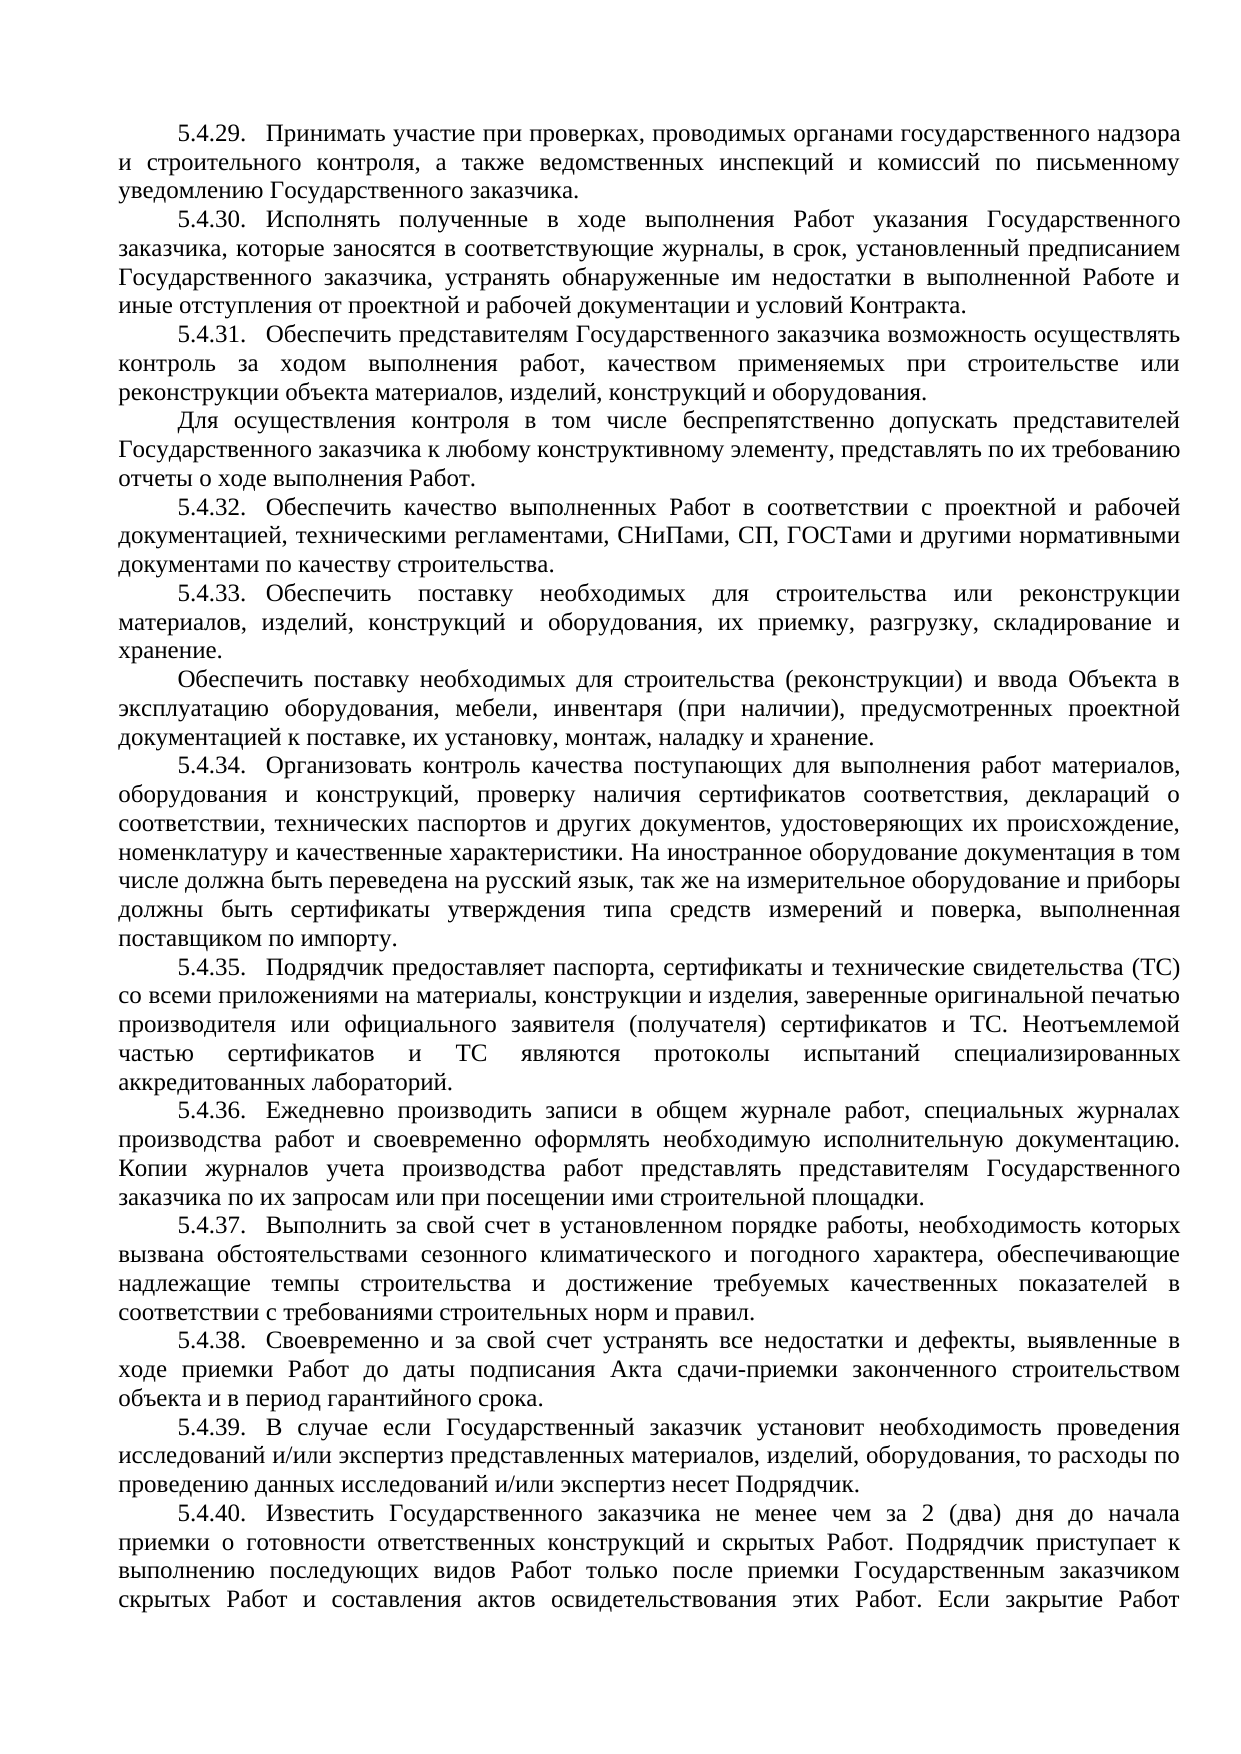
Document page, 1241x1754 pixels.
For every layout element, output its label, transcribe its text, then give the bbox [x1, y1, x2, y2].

list Подрядчик предоставляет паспорта, сертификаты и технические свидетельства (ТС) со всеми приложениями на материалы, конструкции и изделия, заверенные оригинальной печатью производителя или официального заявителя (получателя) сертификатов и ТС. Неотъемлемой частью сертификатов и ТС являются протоколы испытаний специализированных аккредитованных лабораторий. [118, 952, 1181, 1096]
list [118, 1498, 1181, 1613]
list Своевременно и за свой счет устранять все недостатки и дефекты, выявленные в ходе приемки Работ до даты подписания Акта сдачи-приемки законченного строительством объекта и в период гарантийного срока. [118, 1326, 1181, 1412]
list Принимать участие при проверках, проводимых органами государственного надзора и строительного контроля, а также ведомственных инспекций и комиссий по письменному уведомлению Государственного заказчика. [118, 118, 1181, 204]
list Организовать контроль качества поступающих для выполнения работ материалов, оборудования и конструкций, проверку наличия сертификатов соответствия, деклараций о соответствии, технических паспортов и других документов, удостоверяющих их происхождение, номенклатуру и качественные характеристики. На иностранное оборудование документация в том числе должна быть переведена на русский язык, так же на измерительное оборудование и приборы должны быть сертификаты утверждения типа средств измерений и поверка, выполненная поставщиком по импорту. [118, 751, 1181, 952]
list Обеспечить качество выполненных Работ в соответствии с проектной и рабочей документацией, техническими регламентами, СНиПами, СП, ГОСТами и другими нормативными документами по качеству строительства. [118, 492, 1181, 578]
list В случае если Государственный заказчик установит необходимость проведения исследований и/или экспертиз представленных материалов, изделий, оборудования, то расходы по проведению данных исследований и/или экспертиз несет Подрядчик. [118, 1412, 1181, 1498]
list Обеспечить поставку необходимых для строительства (реконструкции) и ввода Объекта в эксплуатацию оборудования, мебели, инвентаря (при наличии), предусмотренных проектной документацией к поставке, их установку, монтаж, наладку и хранение. [118, 664, 1181, 751]
list Обеспечить представителям Государственного заказчика возможность осуществлять контроль за ходом выполнения работ, качеством применяемых при строительстве или реконструкции объекта материалов, изделий, конструкций и оборудования. [118, 319, 1181, 406]
text Для осуществления контроля в том числе беспрепятственно допускать представителей Государственного заказчика к любому конструктивному элементу, представлять по их требованию отчеты о ходе выполнения Работ. [118, 406, 1181, 492]
list Обеспечить поставку необходимых для строительства или реконструкции материалов, изделий, конструкций и оборудования, их приемку, разгрузку, складирование и хранение. [118, 578, 1181, 664]
list Исполнять полученные в ходе выполнения Работ указания Государственного заказчика, которые заносятся в соответствующие журналы, в срок, установленный предписанием Государственного заказчика, устранять обнаруженные им недостатки в выполненной Работе и иные отступления от проектной и рабочей документации и условий Контракта. [118, 204, 1181, 319]
list Ежедневно производить записи в общем журнале работ, специальных журналах производства работ и своевременно оформлять необходимую исполнительную документацию. Копии журналов учета производства работ представлять представителям Государственного заказчика по их запросам или при посещении ими строительной площадки. [118, 1096, 1181, 1211]
list Выполнить за свой счет в установленном порядке работы, необходимость которых вызвана обстоятельствами сезонного климатического и погодного характера, обеспечивающие надлежащие темпы строительства и достижение требуемых качественных показателей в соответствии с требованиями строительных норм и правил. [118, 1211, 1181, 1326]
